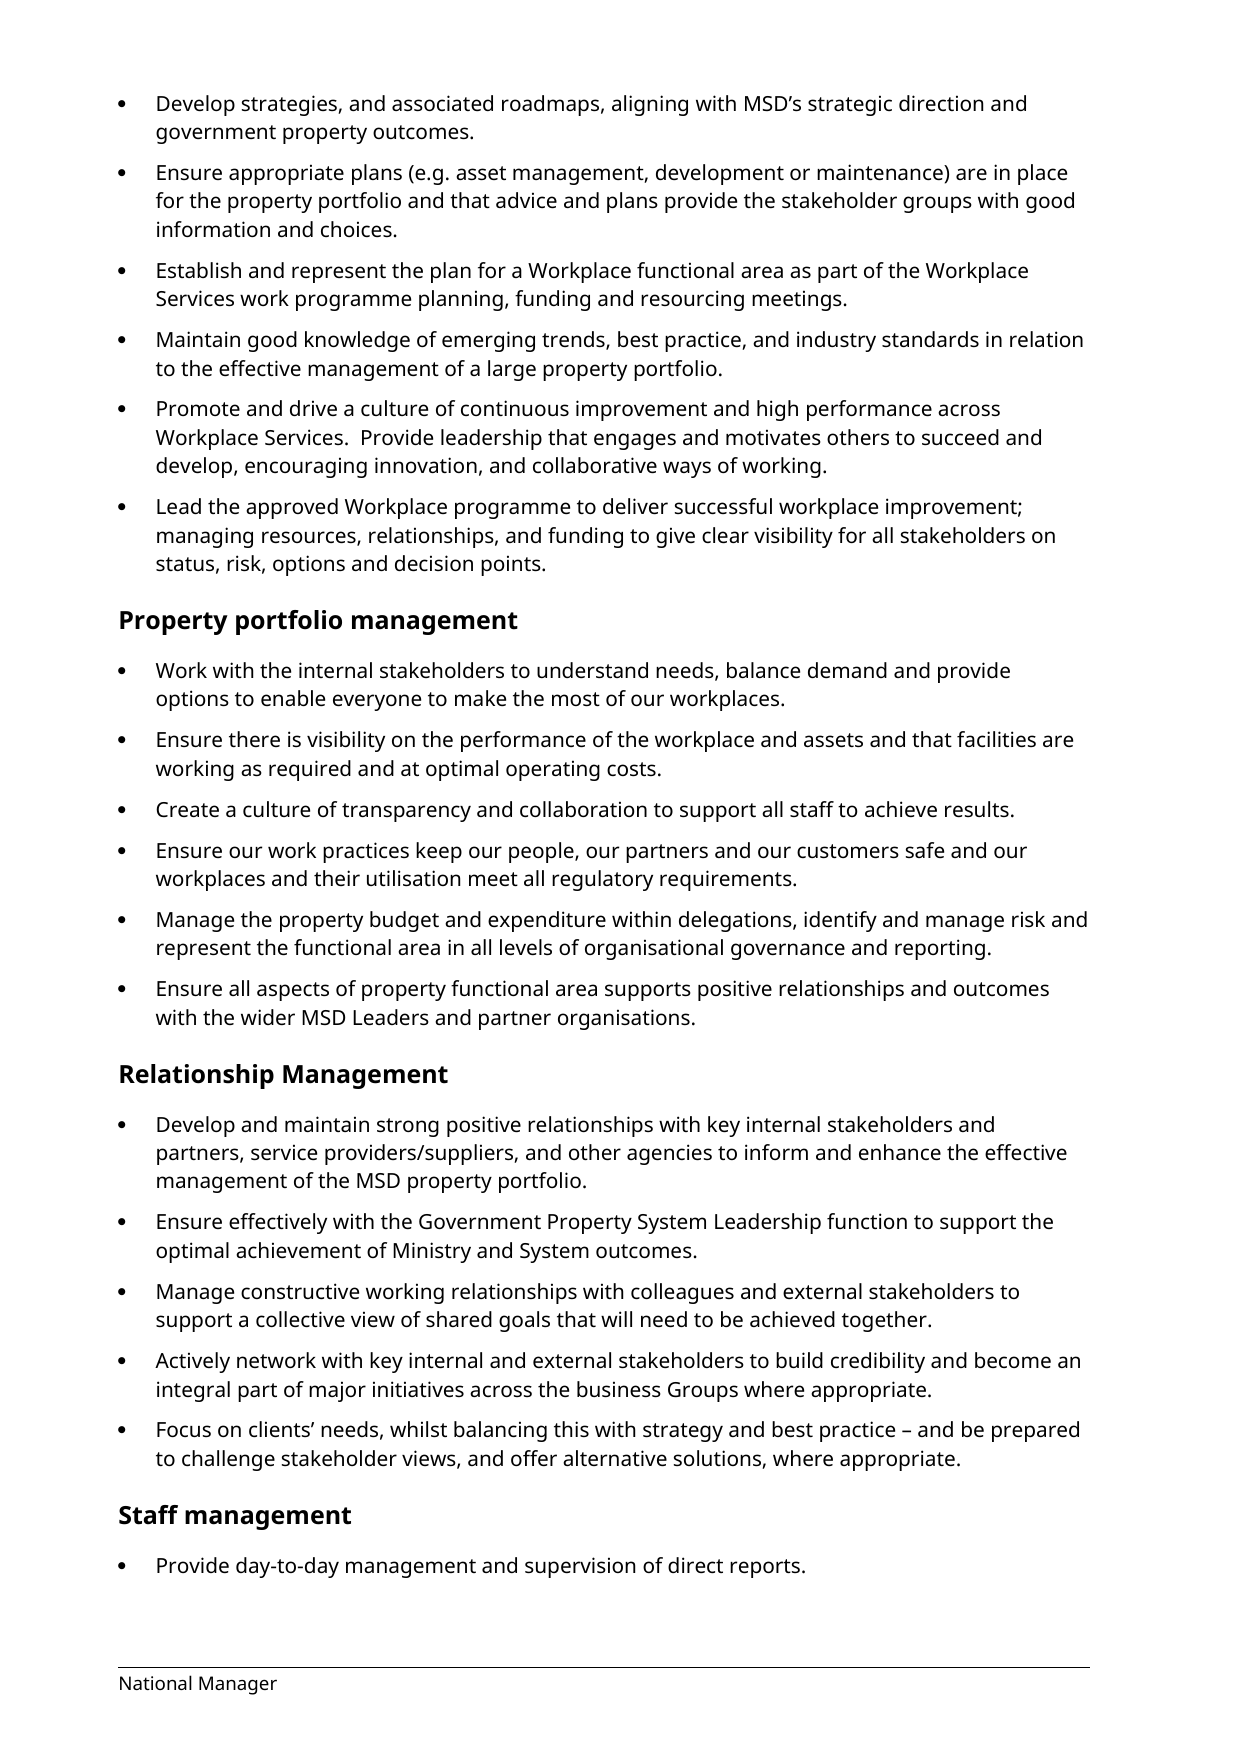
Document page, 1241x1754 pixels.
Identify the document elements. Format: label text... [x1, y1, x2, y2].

list Ensure our work practices keep our people, our partners and our customers safe and our workplaces and their utilisation meet all regulatory requirements. [118, 836, 1090, 893]
subtitle Relationship Management [118, 1056, 1090, 1090]
list Maintain good knowledge of emerging trends, best practice, and industry standards in relation to the effective management of a large property portfolio. [118, 325, 1090, 382]
list Develop strategies, and associated roadmaps, aligning with MSD’s strategic direction and government property outcomes. [118, 89, 1090, 146]
list Lead the approved Workplace programme to deliver successful workplace improvement; managing resources, relationships, and funding to give clear visibility for all stakeholders on status, risk, options and decision points. [118, 492, 1090, 578]
list Provide day-to-day management and supervision of direct reports. [118, 1551, 1090, 1579]
list Create a culture of transparency and collaboration to support all staff to achieve results. [118, 795, 1090, 823]
list Ensure there is visibility on the performance of the workplace and assets and that facilities are working as required and at optimal operating costs. [118, 725, 1090, 782]
list Work with the internal stakeholders to understand needs, balance demand and provide options to enable everyone to make the most of our workplaces. [118, 656, 1090, 713]
list Focus on clients’ needs, whilst balancing this with strategy and best practice – and be prepared to challenge stakeholder views, and offer alternative solutions, where appropriate. [118, 1416, 1090, 1472]
list Establish and represent the plan for a Workplace functional area as part of the Workplace Services work programme planning, funding and resourcing meetings. [118, 256, 1090, 313]
list Ensure effectively with the Government Property System Leadership function to support the optimal achievement of Ministry and System outcomes. [118, 1207, 1090, 1264]
list Actively network with key internal and external stakeholders to build credibility and become an integral part of major initiatives across the business Groups where appropriate. [118, 1346, 1090, 1403]
subtitle Property portfolio management [118, 603, 1090, 637]
list Promote and drive a culture of continuous improvement and high performance across Workplace Services. Provide leadership that engages and motivates others to succeed and develop, encouraging innovation, and collaborative ways of working. [118, 394, 1090, 480]
list Develop and maintain strong positive relationships with key internal stakeholders and partners, service providers/suppliers, and other agencies to inform and enhance the effective management of the MSD property portfolio. [118, 1110, 1090, 1195]
list Manage constructive working relationships with colleagues and external stakeholders to support a collective view of shared goals that will need to be achieved together. [118, 1277, 1090, 1334]
list Ensure all aspects of property functional area supports positive relationships and outcomes with the wider MSD Leaders and partner organisations. [118, 974, 1090, 1031]
subtitle Staff management [118, 1497, 1090, 1532]
list Manage the property budget and expenditure within delegations, identify and manage risk and represent the functional area in all levels of organisational governance and reporting. [118, 905, 1090, 962]
list Ensure appropriate plans (e.g. asset management, development or maintenance) are in place for the property portfolio and that advice and plans provide the stakeholder groups with good information and choices. [118, 158, 1090, 243]
